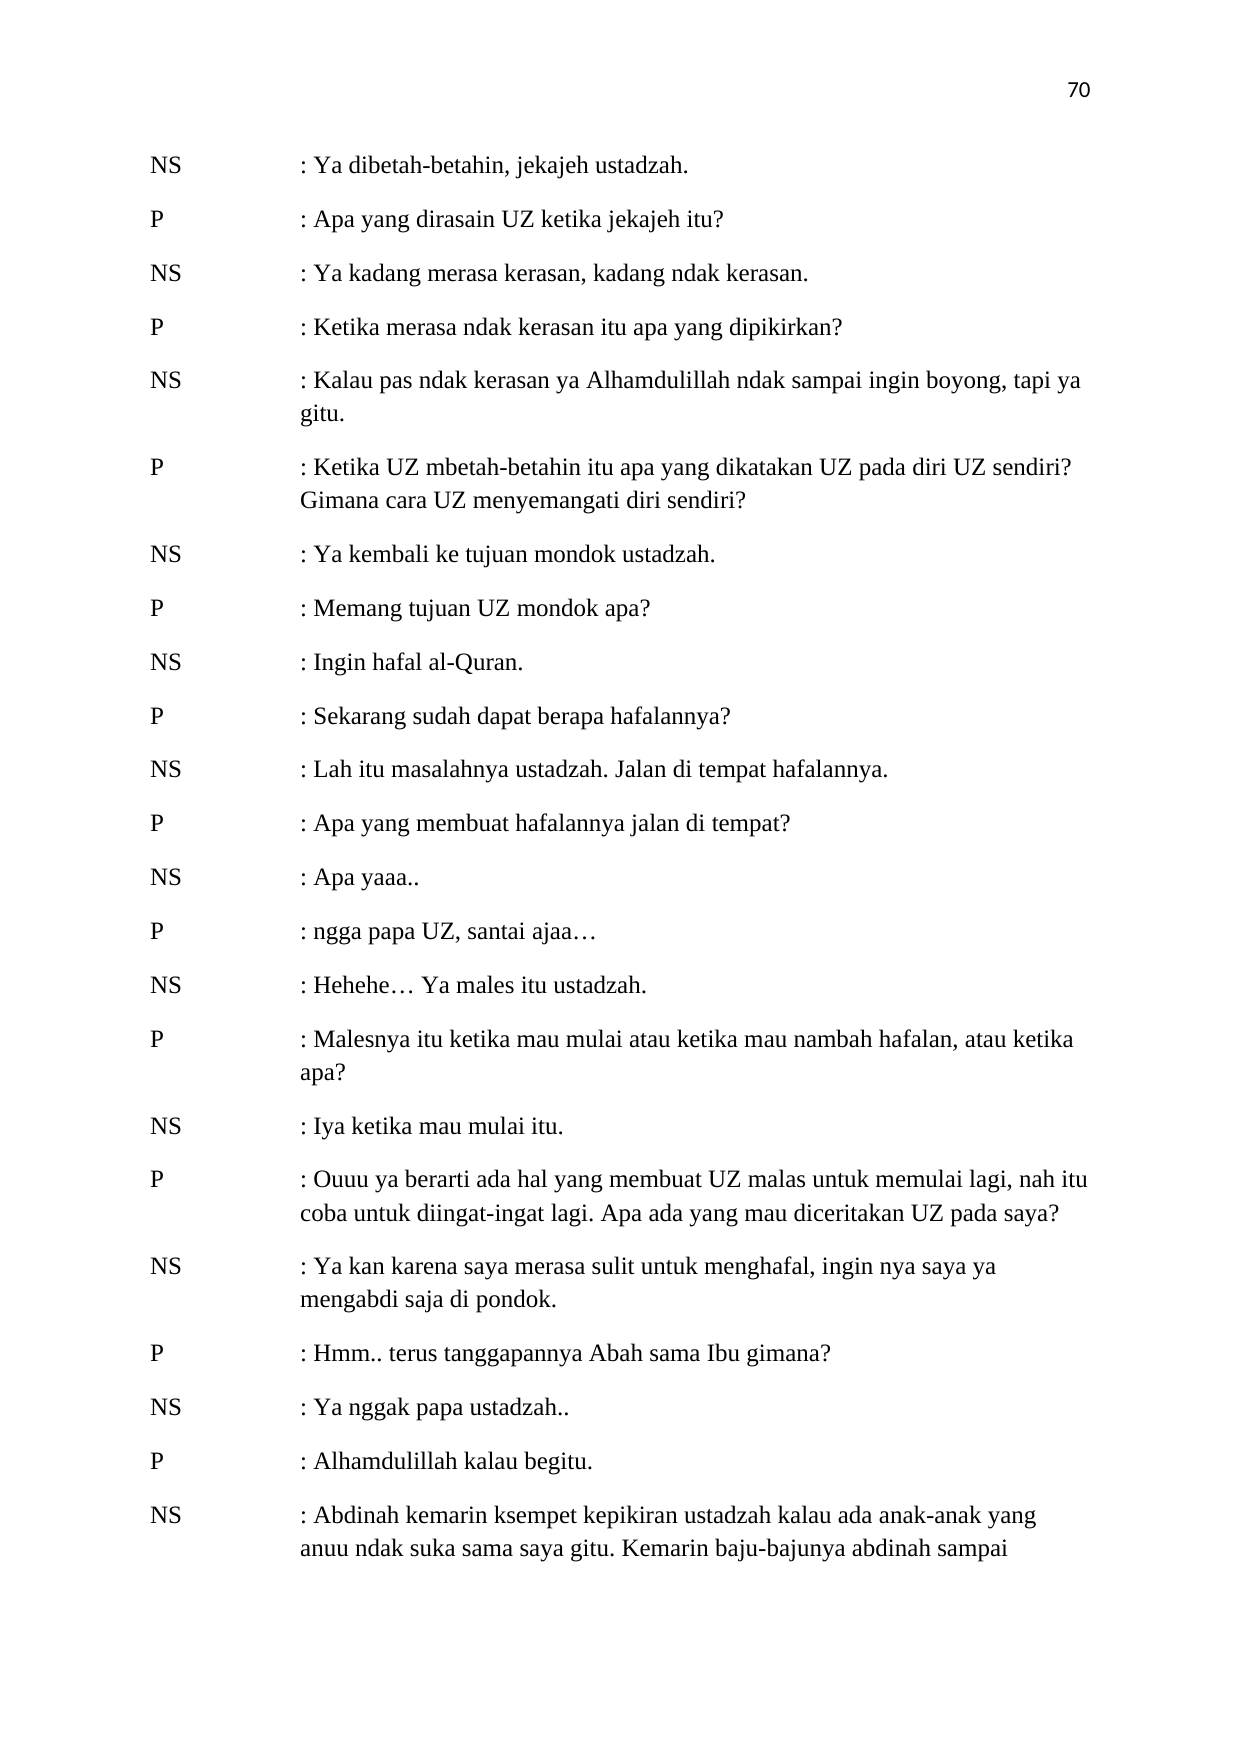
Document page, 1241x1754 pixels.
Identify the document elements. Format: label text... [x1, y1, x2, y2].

text NS : Kalau pas ndak kerasan ya Alhamdulillah ndak sampai ingin boyong, tapi ya gitu. [150, 365, 1090, 427]
text P : Apa yang membuat hafalannya jalan di tempat? [150, 808, 1090, 837]
text P : Ketika merasa ndak kerasan itu apa yang dipikirkan? [150, 312, 1090, 340]
text P : Ouuu ya berarti ada hal yang membuat UZ malas untuk memulai lagi, nah itu coba untuk diingat-ingat lagi. Apa ada yang mau diceritakan UZ pada saya? [150, 1164, 1090, 1226]
text P : Malesnya itu ketika mau mulai atau ketika mau nambah hafalan, atau ketika apa? [150, 1024, 1090, 1086]
text P : Sekarang sudah dapat berapa hafalannya? [150, 701, 1090, 729]
text P : Ketika UZ mbetah-betahin itu apa yang dikatakan UZ pada diri UZ sendiri? Gimana cara UZ menyemangati diri sendiri? [150, 452, 1090, 514]
text NS : Iya ketika mau mulai itu. [150, 1111, 1090, 1139]
text NS : Ya nggak papa ustadzah.. [150, 1392, 1090, 1421]
text NS : Ya dibetah-betahin, jekajeh ustadzah. [150, 150, 1090, 179]
text NS : Ya kadang merasa kerasan, kadang ndak kerasan. [150, 258, 1090, 286]
text P : ngga papa UZ, santai ajaa… [150, 916, 1090, 945]
text NS : Lah itu masalahnya ustadzah. Jalan di tempat hafalannya. [150, 754, 1090, 783]
text NS : Ingin hafal al-Quran. [150, 647, 1090, 676]
text P : Alhamdulillah kalau begitu. [150, 1446, 1090, 1475]
text P : Apa yang dirasain UZ ketika jekajeh itu? [150, 204, 1090, 233]
text P : Hmm.. terus tanggapannya Abah sama Ibu gimana? [150, 1338, 1090, 1367]
text P : Memang tujuan UZ mondok apa? [150, 593, 1090, 622]
text NS : Ya kan karena saya merasa sulit untuk menghafal, ingin nya saya ya mengabdi saja di pondok. [150, 1251, 1090, 1313]
text NS : Hehehe… Ya males itu ustadzah. [150, 970, 1090, 999]
text NS : Ya kembali ke tujuan mondok ustadzah. [150, 539, 1090, 568]
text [150, 1500, 1090, 1562]
text NS : Apa yaaa.. [150, 862, 1090, 891]
